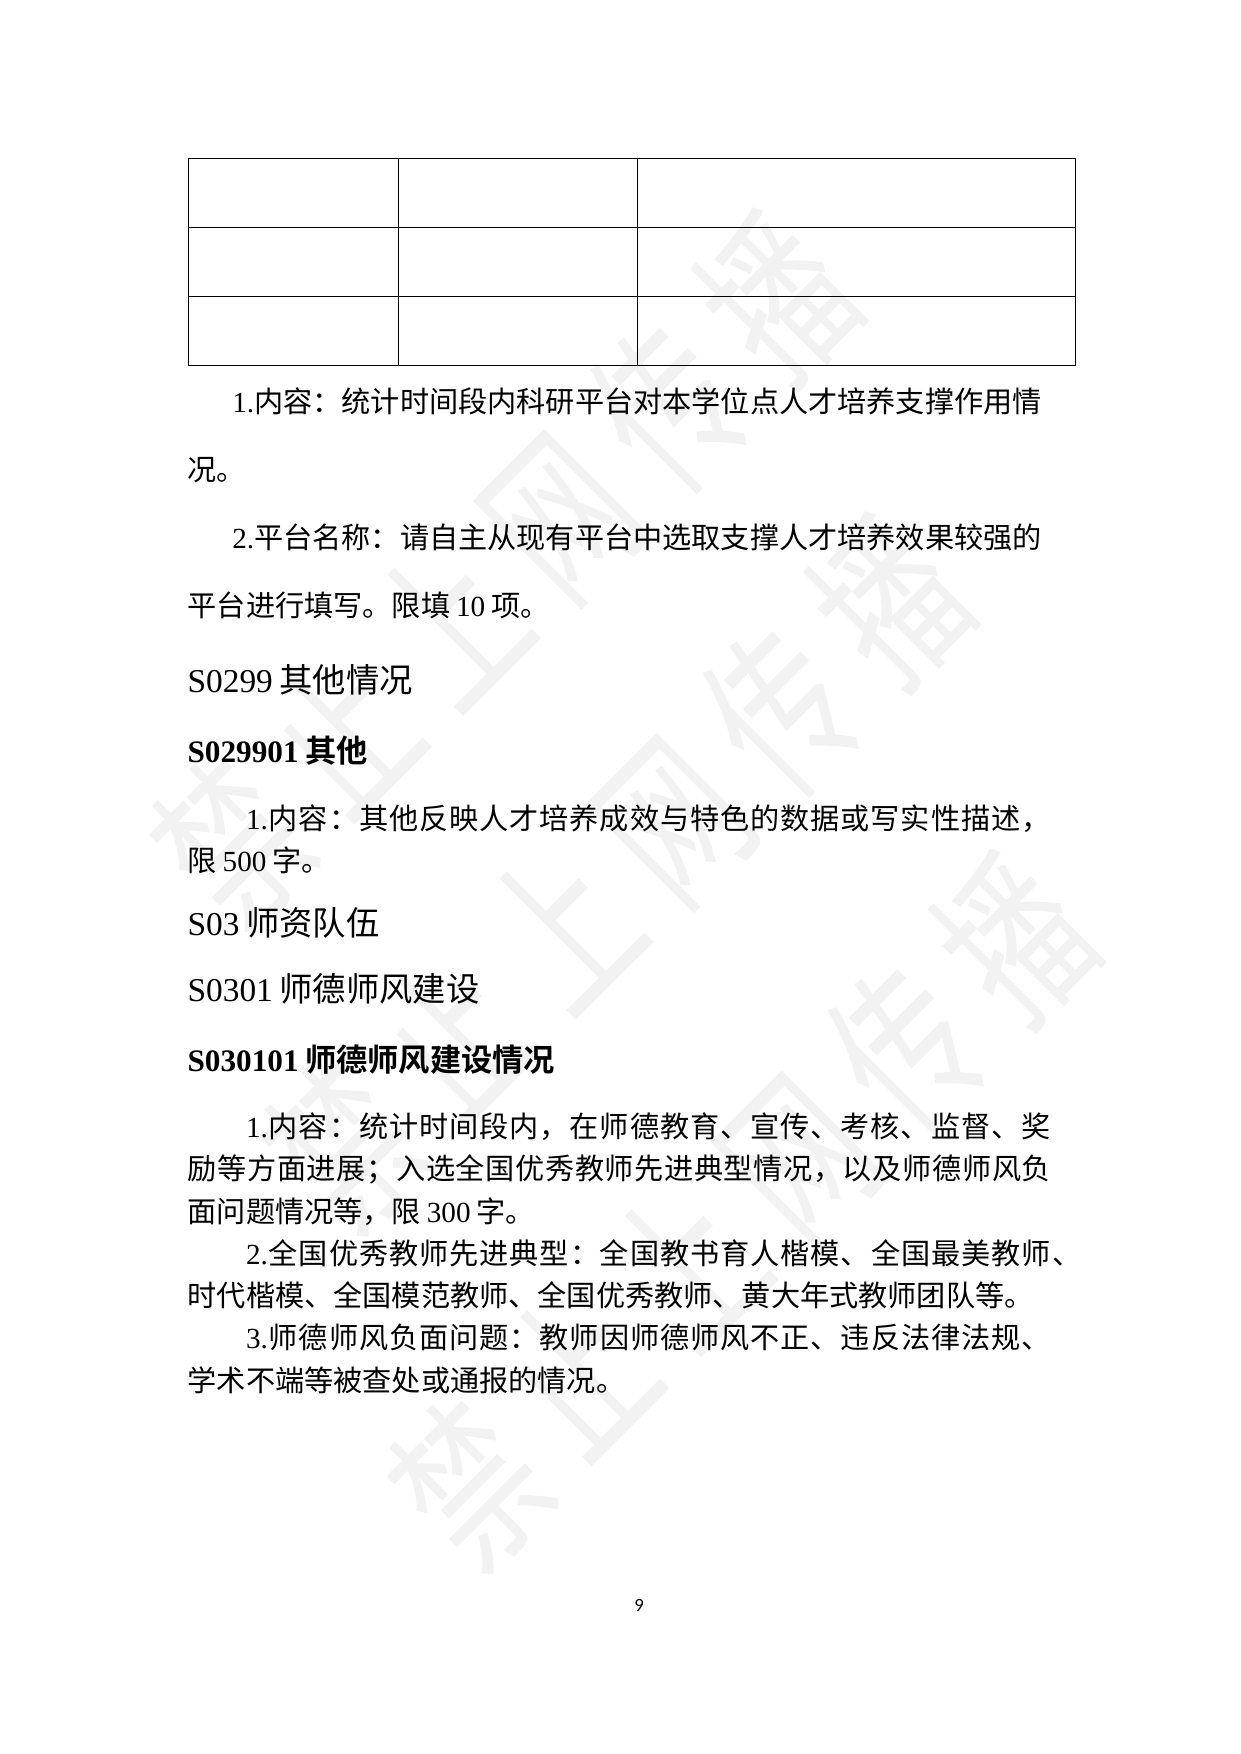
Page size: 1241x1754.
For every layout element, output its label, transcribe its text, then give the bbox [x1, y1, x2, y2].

table_cell [399, 159, 637, 227]
subtitle S0299其他情况 [187, 654, 1053, 702]
table_cell [638, 228, 1075, 296]
table_cell [189, 297, 398, 364]
text 2.全国优秀教师先进典型：全国教书育人楷模、全国最美教师、时代楷模、全国模范教师、全国优秀教师、黄大年式教师团队等。 [187, 1231, 1053, 1315]
table_cell [638, 159, 1075, 227]
text 1.内容：统计时间段内科研平台对本学位点人才培养支撑作用情况。 [187, 366, 1053, 501]
subtitle S029901其他 [187, 727, 1053, 772]
text 1.内容：其他反映人才培养成效与特色的数据或写实性描述，限500字。 [187, 796, 1053, 880]
subtitle S030101师德师风建设情况 [187, 1035, 1053, 1080]
table_cell [399, 228, 637, 296]
text 1.内容：统计时间段内，在师德教育、宣传、考核、监督、奖励等方面进展；入选全国优秀教师先进典型情况，以及师德师风负面问题情况等，限300字。 [187, 1104, 1053, 1231]
subtitle S0301师德师风建设 [187, 962, 1053, 1011]
table_cell [189, 159, 398, 227]
table_cell [189, 228, 398, 296]
subtitle S03师资队伍 [187, 897, 1053, 945]
text 2.平台名称：请自主从现有平台中选取支撑人才培养效果较强的平台进行填写。限填10项。 [187, 501, 1053, 637]
text 3.师德师风负面问题：教师因师德师风不正、违反法律法规、学术不端等被查处或通报的情况。 [187, 1315, 1053, 1400]
table_cell [638, 297, 1075, 364]
table_cell [399, 297, 637, 364]
